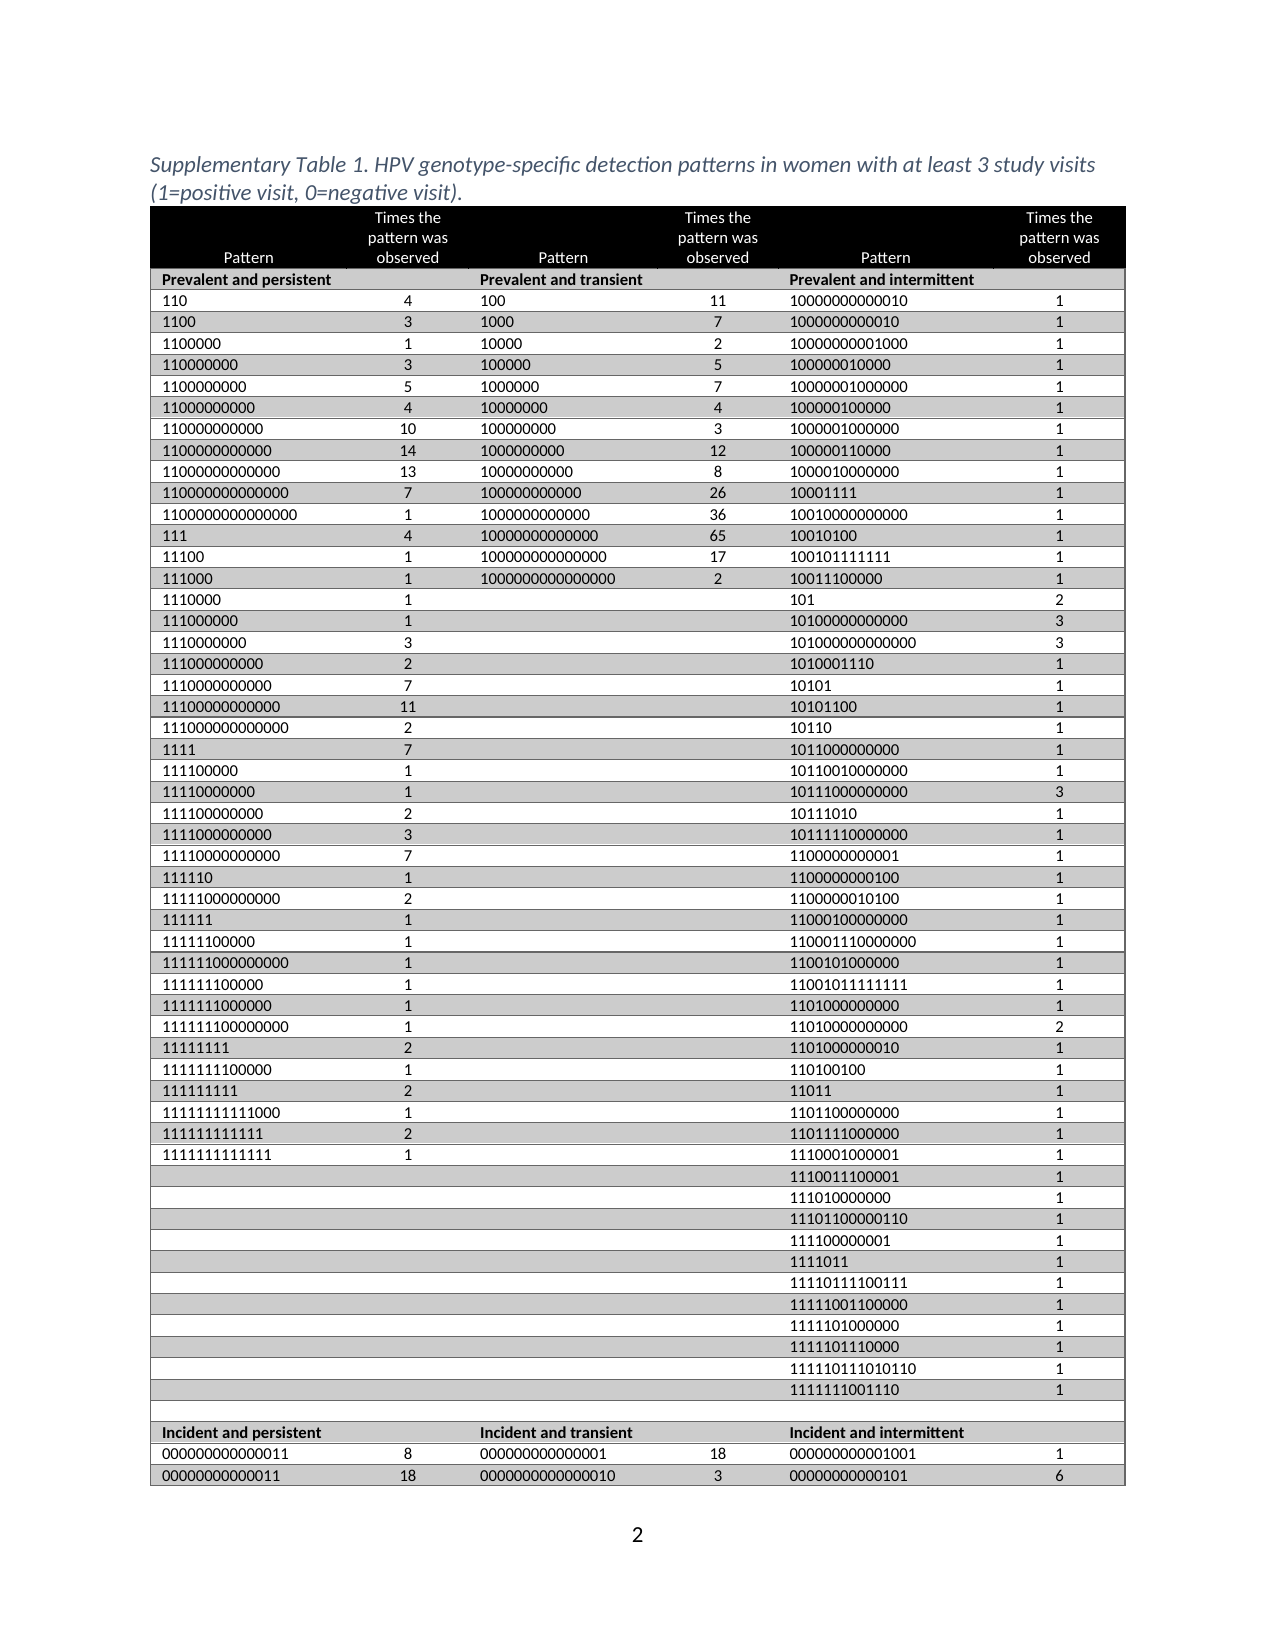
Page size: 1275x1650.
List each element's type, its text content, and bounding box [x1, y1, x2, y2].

table_cell [151, 1166, 347, 1186]
table_cell [469, 846, 658, 866]
table_cell 7 [347, 483, 469, 503]
table_cell 1 [994, 910, 1124, 930]
table_cell 1 [347, 611, 469, 631]
table_cell [469, 1401, 658, 1421]
table_cell 1100000000100 [778, 867, 994, 887]
table_cell [658, 1166, 778, 1186]
table_cell 00000000000011 [151, 1465, 347, 1485]
table_cell 1 [994, 440, 1124, 460]
table_cell 00000000000101 [778, 1465, 994, 1485]
table_cell 1 [994, 419, 1124, 439]
table_cell 4 [347, 397, 469, 417]
table_cell [151, 1209, 347, 1229]
table_cell [469, 995, 658, 1015]
table_cell [658, 1145, 778, 1165]
table_cell [658, 696, 778, 716]
table_cell 1 [347, 568, 469, 588]
table_cell 111111111111 [151, 1123, 347, 1143]
table_cell 10010000000000 [778, 504, 994, 524]
table_cell [151, 1401, 347, 1421]
table_cell [151, 1251, 347, 1272]
table_cell 1 [994, 846, 1124, 866]
table_cell 100000110000 [778, 440, 994, 460]
table_cell 10101 [778, 675, 994, 695]
table_header Times the pattern was observed [658, 207, 778, 268]
table_cell 1 [994, 824, 1124, 844]
table_cell 1 [994, 1145, 1124, 1165]
table_cell [151, 1315, 347, 1336]
table_cell 1 [994, 547, 1124, 567]
table_cell 111100000000 [151, 803, 347, 823]
table_cell [469, 675, 658, 695]
table_cell 1 [994, 355, 1124, 375]
table_cell 11000100000000 [778, 910, 994, 930]
table_cell 111111 [151, 910, 347, 930]
table_cell 11111111 [151, 1038, 347, 1058]
table_cell 10100000000000 [778, 611, 994, 631]
table_cell 1 [994, 1102, 1124, 1122]
table_cell [151, 1187, 347, 1208]
table_cell 3 [658, 419, 778, 439]
table_cell [658, 269, 778, 289]
table_cell [658, 1038, 778, 1058]
table_cell 1 [994, 760, 1124, 781]
table_cell 1110000 [151, 589, 347, 610]
table_cell [151, 1294, 347, 1314]
table_cell [658, 1337, 778, 1357]
table_cell 1 [994, 525, 1124, 546]
table_cell 1110001000001 [778, 1145, 994, 1165]
table_cell [658, 760, 778, 781]
table_cell 1111101000000 [778, 1315, 994, 1336]
table_cell [658, 1187, 778, 1208]
table_cell 10011100000 [778, 568, 994, 588]
table_cell 1 [347, 333, 469, 353]
table_cell 1101111000000 [778, 1123, 994, 1143]
table_cell 1 [347, 953, 469, 973]
table_cell [469, 654, 658, 674]
table_header Times the pattern was observed [994, 207, 1124, 268]
table_cell 1 [994, 1123, 1124, 1143]
table_cell 11011 [778, 1081, 994, 1101]
table_cell 11111100000 [151, 931, 347, 951]
table_cell [658, 1016, 778, 1037]
table_cell 3 [347, 355, 469, 375]
table_cell 11101100000110 [778, 1209, 994, 1229]
table_cell 111111100000 [151, 974, 347, 994]
table_cell [658, 867, 778, 887]
table_cell 1 [347, 1059, 469, 1079]
table_cell [658, 1315, 778, 1336]
table_cell 10010100 [778, 525, 994, 546]
table_cell 1 [994, 1315, 1124, 1336]
table_cell 110100100 [778, 1059, 994, 1079]
table_cell 1 [347, 1145, 469, 1165]
table_cell [994, 1401, 1124, 1421]
table_cell 2 [347, 654, 469, 674]
table_cell 1 [994, 739, 1124, 759]
table_cell 1 [994, 803, 1124, 823]
table_cell 1 [994, 1358, 1124, 1378]
table_cell 000000000001001 [778, 1444, 994, 1464]
table_cell [469, 1337, 658, 1357]
table_cell [469, 1166, 658, 1186]
table_cell [658, 1401, 778, 1421]
table_cell 1 [347, 974, 469, 994]
table_cell 1 [347, 931, 469, 951]
table_cell [658, 1059, 778, 1079]
table_cell 111111100000000 [151, 1016, 347, 1037]
table_cell 1 [347, 782, 469, 802]
table_cell 1 [994, 867, 1124, 887]
table_cell 1010001110 [778, 654, 994, 674]
table_cell 1100000 [151, 333, 347, 353]
table_cell [658, 995, 778, 1015]
table_cell 8 [658, 461, 778, 482]
table_cell 11110000000 [151, 782, 347, 802]
table_cell 26 [658, 483, 778, 503]
table_header Pattern [469, 207, 657, 268]
table_cell [658, 931, 778, 951]
table_cell 1 [347, 760, 469, 781]
table_cell [347, 1380, 469, 1400]
table_cell 8 [347, 1444, 469, 1464]
table_cell 111110111010110 [778, 1358, 994, 1378]
table_cell Incident and transient [469, 1422, 658, 1442]
table_cell [469, 803, 658, 823]
table_cell 1 [994, 504, 1124, 524]
table_cell [658, 1123, 778, 1143]
table_cell [469, 1145, 658, 1165]
table_cell 5 [347, 376, 469, 396]
table_cell 111000 [151, 568, 347, 588]
table_cell [658, 718, 778, 738]
table_cell 1 [347, 547, 469, 567]
table_cell 10111000000000 [778, 782, 994, 802]
table_cell 1100000000001 [778, 846, 994, 866]
table_cell 10000000000 [469, 461, 658, 482]
table_cell [347, 1273, 469, 1293]
table_cell 1000000 [469, 376, 658, 396]
table_cell 10000000001000 [778, 333, 994, 353]
table_cell 1 [994, 718, 1124, 738]
table_cell [469, 1294, 658, 1314]
table_cell 2 [347, 718, 469, 738]
table_cell 1 [994, 696, 1124, 716]
table_cell [469, 632, 658, 652]
table_cell 10000000 [469, 397, 658, 417]
table_cell 1101000000000 [778, 995, 994, 1015]
table_cell [347, 1187, 469, 1208]
table_cell [658, 1230, 778, 1250]
table_cell 11111001100000 [778, 1294, 994, 1314]
table_cell 000000000000001 [469, 1444, 658, 1464]
table_cell 1110000000 [151, 632, 347, 652]
table_cell 1 [994, 1038, 1124, 1058]
table_cell 110000000000 [151, 419, 347, 439]
table_cell 1000010000000 [778, 461, 994, 482]
table_cell 110 [151, 290, 347, 311]
table_cell [347, 1358, 469, 1378]
table_cell [469, 739, 658, 759]
table_cell 1 [994, 974, 1124, 994]
table_cell 2 [994, 1016, 1124, 1037]
table_cell [469, 782, 658, 802]
table_cell 100000000000 [469, 483, 658, 503]
table_cell [658, 846, 778, 866]
table_cell [658, 1251, 778, 1272]
table_cell 1 [994, 397, 1124, 417]
table_cell [658, 953, 778, 973]
table_cell 1 [994, 931, 1124, 951]
table_cell [658, 824, 778, 844]
table_cell 18 [658, 1444, 778, 1464]
table_cell 11000000000 [151, 397, 347, 417]
table_cell [658, 782, 778, 802]
table_cell 3 [994, 611, 1124, 631]
table_cell 4 [347, 290, 469, 311]
table_cell 1100000000000000 [151, 504, 347, 524]
table_cell [469, 1380, 658, 1400]
table_cell 100000000 [469, 419, 658, 439]
table_cell 100000 [469, 355, 658, 375]
table_cell 1 [994, 654, 1124, 674]
table_cell 11100 [151, 547, 347, 567]
table_cell [469, 1123, 658, 1143]
table_cell 4 [347, 525, 469, 546]
table_cell [151, 1380, 347, 1400]
table_cell [151, 1230, 347, 1250]
table_cell [658, 910, 778, 930]
table_cell 1000000000000000 [469, 568, 658, 588]
table_cell 14 [347, 440, 469, 460]
table_cell 1000000000 [469, 440, 658, 460]
table_cell [658, 632, 778, 652]
table_cell 7 [347, 739, 469, 759]
table_cell [658, 611, 778, 631]
table_cell 1110000000000 [151, 675, 347, 695]
table_cell 6 [994, 1465, 1124, 1485]
table_cell 2 [347, 1123, 469, 1143]
table_cell 3 [347, 632, 469, 652]
table_cell 10000000000010 [778, 290, 994, 311]
table_cell 2 [658, 333, 778, 353]
table_cell 11 [658, 290, 778, 311]
table_cell 1 [994, 290, 1124, 311]
table_cell 111100000 [151, 760, 347, 781]
table_cell [994, 1422, 1124, 1442]
table_cell 7 [347, 675, 469, 695]
table_cell 1 [994, 1294, 1124, 1314]
table_cell 7 [658, 312, 778, 332]
table_cell 1 [994, 1059, 1124, 1079]
table_cell [151, 1358, 347, 1378]
table_cell 18 [347, 1465, 469, 1485]
table_cell [469, 760, 658, 781]
table_cell 2 [347, 1038, 469, 1058]
table_cell Prevalent and persistent [151, 269, 347, 289]
table_cell 1 [994, 483, 1124, 503]
table_cell 10 [347, 419, 469, 439]
table_cell [469, 589, 658, 610]
table_cell 1100000010100 [778, 888, 994, 909]
table_cell 1100 [151, 312, 347, 332]
table_cell [347, 1251, 469, 1272]
table_cell 1 [994, 1337, 1124, 1357]
table_cell 1000000000000 [469, 504, 658, 524]
table_cell 1100101000000 [778, 953, 994, 973]
table_cell 1111111111111 [151, 1145, 347, 1165]
table_cell 10111010 [778, 803, 994, 823]
table_cell [469, 1038, 658, 1058]
table_cell [658, 1380, 778, 1400]
table_cell [347, 1315, 469, 1336]
table_cell 7 [347, 846, 469, 866]
table_cell [658, 1422, 778, 1442]
table_cell 1 [994, 1251, 1124, 1272]
table_cell 1111000000000 [151, 824, 347, 844]
table_cell [347, 1209, 469, 1229]
table_cell 1111111001110 [778, 1380, 994, 1400]
table_cell 1 [994, 1209, 1124, 1229]
table_cell 3 [658, 1465, 778, 1485]
table_header Pattern [779, 207, 993, 268]
table_cell 1 [347, 867, 469, 887]
table_cell 5 [658, 355, 778, 375]
table_cell 1 [994, 312, 1124, 332]
table_cell 111010000000 [778, 1187, 994, 1208]
table_cell 1 [994, 888, 1124, 909]
table_cell [658, 974, 778, 994]
table_cell 1101000000010 [778, 1038, 994, 1058]
table_cell 2 [658, 568, 778, 588]
table_cell 1111111000000 [151, 995, 347, 1015]
table_cell [469, 1187, 658, 1208]
table_cell 101000000000000 [778, 632, 994, 652]
table_cell [347, 269, 469, 289]
table_cell Incident and intermittent [778, 1422, 994, 1442]
table_cell 2 [994, 589, 1124, 610]
table_cell 1 [347, 910, 469, 930]
table_cell 7 [658, 376, 778, 396]
table_cell 000000000000011 [151, 1444, 347, 1464]
table_cell [469, 1315, 658, 1336]
table_cell 4 [658, 397, 778, 417]
table_cell 110001110000000 [778, 931, 994, 951]
table_cell 3 [347, 824, 469, 844]
table_cell 11110000000000 [151, 846, 347, 866]
table_cell Incident and persistent [151, 1422, 347, 1442]
table_cell 1 [994, 1444, 1124, 1464]
table_cell [658, 739, 778, 759]
table_cell 100000100000 [778, 397, 994, 417]
table_cell 100000000000000 [469, 547, 658, 567]
table_cell Prevalent and transient [469, 269, 658, 289]
table_cell [658, 888, 778, 909]
table_cell 1 [994, 1380, 1124, 1400]
table_cell [469, 974, 658, 994]
table_cell [469, 1081, 658, 1101]
table_cell [469, 1358, 658, 1378]
table_cell 0000000000000010 [469, 1465, 658, 1485]
table_cell 1101100000000 [778, 1102, 994, 1122]
table_cell [658, 675, 778, 695]
table_header Pattern [151, 207, 346, 268]
table_cell [658, 1273, 778, 1293]
table_cell 3 [994, 632, 1124, 652]
table_cell 65 [658, 525, 778, 546]
table_cell 36 [658, 504, 778, 524]
table_cell 1111011 [778, 1251, 994, 1272]
table_cell 1 [994, 1273, 1124, 1293]
table_cell [469, 1059, 658, 1079]
table_cell [658, 1081, 778, 1101]
table_cell 1000 [469, 312, 658, 332]
table_cell 1 [347, 589, 469, 610]
table_cell 1 [994, 333, 1124, 353]
table_cell [469, 910, 658, 930]
table_cell [469, 718, 658, 738]
table_cell 111000000000000 [151, 718, 347, 738]
table_cell 13 [347, 461, 469, 482]
table_cell 11001011111111 [778, 974, 994, 994]
table_cell [469, 931, 658, 951]
table_cell 111100000001 [778, 1230, 994, 1250]
table_cell [347, 1422, 469, 1442]
table_cell 3 [347, 312, 469, 332]
table_cell 1100000000000 [151, 440, 347, 460]
table_cell [658, 654, 778, 674]
table_cell 1 [347, 504, 469, 524]
table_cell [347, 1401, 469, 1421]
table_cell 2 [347, 888, 469, 909]
table_cell 1000001000000 [778, 419, 994, 439]
table_cell 2 [347, 1081, 469, 1101]
table_cell 1 [994, 953, 1124, 973]
table_cell 10101100 [778, 696, 994, 716]
table_cell 1 [994, 568, 1124, 588]
table_cell 11010000000000 [778, 1016, 994, 1037]
table_cell [658, 1358, 778, 1378]
table_cell 1 [994, 675, 1124, 695]
table_cell 10000001000000 [778, 376, 994, 396]
table_cell 1 [994, 1187, 1124, 1208]
table_cell 111111000000000 [151, 953, 347, 973]
table_cell [469, 1209, 658, 1229]
table_cell [658, 1209, 778, 1229]
table_cell Prevalent and intermittent [778, 269, 994, 289]
table_cell 11111111111000 [151, 1102, 347, 1122]
table_cell [151, 1337, 347, 1357]
table_cell 1 [994, 1230, 1124, 1250]
table_cell 1 [994, 376, 1124, 396]
table_cell 1011000000000 [778, 739, 994, 759]
table_cell 111 [151, 525, 347, 546]
table_cell [658, 803, 778, 823]
table_cell 110000000000000 [151, 483, 347, 503]
table_cell [469, 1273, 658, 1293]
table_cell [347, 1230, 469, 1250]
table_cell [469, 1251, 658, 1272]
table_cell [778, 1401, 994, 1421]
table_cell 10110 [778, 718, 994, 738]
table_cell [347, 1166, 469, 1186]
table_cell 11 [347, 696, 469, 716]
table_cell [469, 824, 658, 844]
table_cell 17 [658, 547, 778, 567]
table_cell 110000000 [151, 355, 347, 375]
table_cell 11111000000000 [151, 888, 347, 909]
table_cell 1 [994, 995, 1124, 1015]
table_cell 1110011100001 [778, 1166, 994, 1186]
table_header Times the pattern was observed [347, 207, 468, 268]
table_cell [347, 1294, 469, 1314]
table_cell 1 [994, 1166, 1124, 1186]
table_cell 1100000000 [151, 376, 347, 396]
table_cell [469, 1230, 658, 1250]
table_cell 2 [347, 803, 469, 823]
table_cell 1111111100000 [151, 1059, 347, 1079]
table_cell 10111110000000 [778, 824, 994, 844]
table_cell 111111111 [151, 1081, 347, 1101]
table_cell 1 [994, 461, 1124, 482]
table_cell [469, 888, 658, 909]
table_cell 1 [347, 1016, 469, 1037]
table_cell [469, 1016, 658, 1037]
table_cell 10000 [469, 333, 658, 353]
table_cell 3 [994, 782, 1124, 802]
table_cell 10000000000000 [469, 525, 658, 546]
table_cell [347, 1337, 469, 1357]
table_cell 11100000000000 [151, 696, 347, 716]
table_cell 100000010000 [778, 355, 994, 375]
table_cell [658, 1102, 778, 1122]
table_cell 10110010000000 [778, 760, 994, 781]
table_cell 111000000 [151, 611, 347, 631]
table_cell 12 [658, 440, 778, 460]
table_cell 1000000000010 [778, 312, 994, 332]
table_cell 100101111111 [778, 547, 994, 567]
table_cell 10001111 [778, 483, 994, 503]
table_cell 1111 [151, 739, 347, 759]
table_cell [658, 589, 778, 610]
table_cell [469, 696, 658, 716]
table_cell 11110111100111 [778, 1273, 994, 1293]
table_cell [469, 867, 658, 887]
table_cell 100 [469, 290, 658, 311]
table_cell [469, 953, 658, 973]
table_cell [151, 1273, 347, 1293]
table_cell [469, 611, 658, 631]
table_cell 1111101110000 [778, 1337, 994, 1357]
table_cell [994, 269, 1124, 289]
table_cell [469, 1102, 658, 1122]
table_cell 111110 [151, 867, 347, 887]
table_cell 11000000000000 [151, 461, 347, 482]
table_cell 111000000000 [151, 654, 347, 674]
table_cell 1 [994, 1081, 1124, 1101]
table_cell 1 [347, 1102, 469, 1122]
table_cell 1 [347, 995, 469, 1015]
table_cell [658, 1294, 778, 1314]
table_cell 101 [778, 589, 994, 610]
